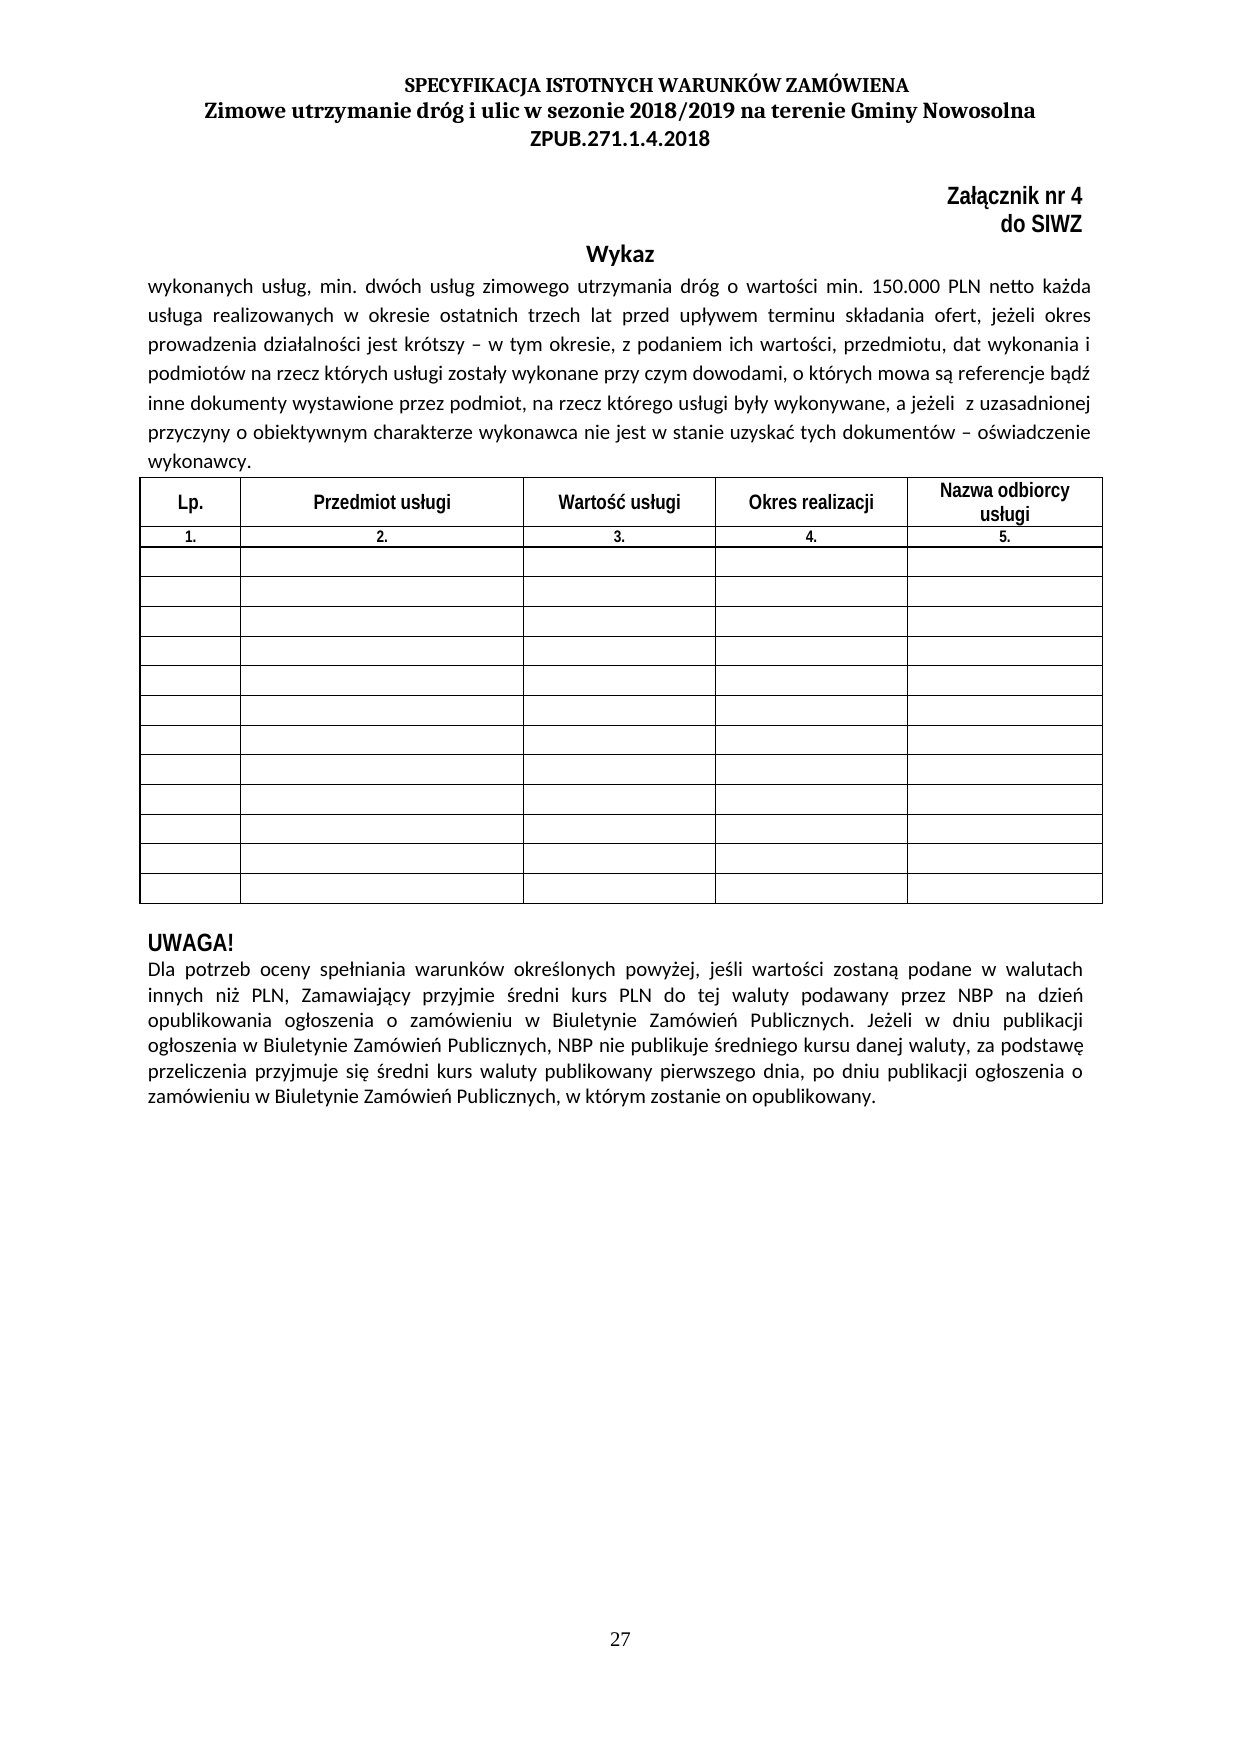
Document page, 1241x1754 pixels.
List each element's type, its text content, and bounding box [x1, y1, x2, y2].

table_cell [524, 607, 715, 636]
table_cell [141, 755, 240, 784]
table_cell [141, 815, 240, 843]
text Dla potrzeb oceny spełniania warunków określonych powyżej, jeśli wartości zostaną podane w walutach innych niż PLN, Zamawiający przyjmie średni kurs PLN do tej waluty podawany przez NBP na dzień opublikowania ogłoszenia o zamówieniu w Biuletynie Zamówień Publicznych. Jeżeli w dniu publikacji ogłoszenia w Biuletynie Zamówień Publicznych, NBP nie publikuje średniego kursu danej waluty, za podstawę przeliczenia przyjmuje się średni kurs waluty publikowany pierwszego dnia, po dniu publikacji ogłoszenia o zamówieniu w Biuletynie Zamówień Publicznych, w którym zostanie on opublikowany. [148, 956, 1085, 1109]
table_cell [141, 577, 240, 606]
table_cell [524, 696, 715, 724]
table_cell [241, 548, 523, 576]
table_cell [241, 874, 523, 903]
table_cell [908, 874, 1102, 903]
table_cell [241, 637, 523, 665]
table_cell [908, 607, 1102, 636]
table_header Lp. [141, 478, 240, 526]
table_cell [241, 785, 523, 814]
text UWAGA! [148, 928, 1092, 956]
table_cell [908, 726, 1102, 754]
table_cell 3. [524, 527, 715, 546]
table_cell [524, 874, 715, 903]
table_cell [716, 815, 907, 843]
table_cell [141, 607, 240, 636]
table_cell [241, 844, 523, 873]
table_cell [141, 785, 240, 814]
table_cell [716, 637, 907, 665]
table_cell [908, 785, 1102, 814]
table_cell [141, 726, 240, 754]
table_cell [524, 577, 715, 606]
table_cell [716, 726, 907, 754]
table_cell [716, 844, 907, 873]
table_header Przedmiot usługi [241, 478, 523, 526]
table_cell [908, 755, 1102, 784]
table_header Nazwa odbiorcy usługi [908, 478, 1102, 526]
table_cell [241, 755, 523, 784]
table_cell [524, 548, 715, 576]
table_cell [908, 666, 1102, 695]
table_cell [716, 607, 907, 636]
table_cell [241, 577, 523, 606]
table_cell [716, 785, 907, 814]
table_header Wartość usługi [524, 478, 715, 526]
table_cell [908, 815, 1102, 843]
text wykonanych usług, min. dwóch usług zimowego utrzymania dróg o wartości min. 150.000 PLN netto każda usługa realizowanych w okresie ostatnich trzech lat przed upływem terminu składania ofert, jeżeli okres prowadzenia działalności jest krótszy – w tym okresie, z podaniem ich wartości, przedmiotu, dat wykonania i podmiotów na rzecz których usługi zostały wykonane przy czym dowodami, o których mowa są referencje bądź inne dokumenty wystawione przez podmiot, na rzecz którego usługi były wykonywane, a jeżeli z uzasadnionej przyczyny o obiektywnym charakterze wykonawca nie jest w stanie uzyskać tych dokumentów – oświadczenie wykonawcy. [148, 273, 1092, 473]
table_cell 4. [716, 527, 907, 546]
table_cell [524, 755, 715, 784]
table_cell [141, 666, 240, 695]
table_cell [241, 726, 523, 754]
table_cell [241, 666, 523, 695]
table_cell [141, 548, 240, 576]
table_cell [524, 844, 715, 873]
table_cell [908, 548, 1102, 576]
table_cell [908, 696, 1102, 724]
table_cell [241, 815, 523, 843]
table_header Okres realizacji [716, 478, 907, 526]
table_cell [716, 755, 907, 784]
text Wykaz [148, 238, 1092, 269]
table_cell [241, 696, 523, 724]
table_cell [524, 726, 715, 754]
table_cell [241, 607, 523, 636]
table_cell [716, 696, 907, 724]
table_cell [141, 874, 240, 903]
table_cell [716, 666, 907, 695]
table_cell [716, 548, 907, 576]
table_cell 2. [241, 527, 523, 546]
table_cell [524, 637, 715, 665]
table_cell [524, 666, 715, 695]
table_cell [524, 815, 715, 843]
table_cell [716, 874, 907, 903]
table_cell [908, 844, 1102, 873]
table_cell [141, 696, 240, 724]
table_cell [141, 844, 240, 873]
table_cell [908, 637, 1102, 665]
table_cell [908, 577, 1102, 606]
table_cell 5. [908, 527, 1102, 546]
table_cell [141, 637, 240, 665]
table_cell [716, 577, 907, 606]
text Załącznik nr 4 [148, 181, 1082, 209]
table_cell 1. [141, 527, 240, 546]
text do SIWZ [148, 209, 1082, 238]
table_cell [524, 785, 715, 814]
